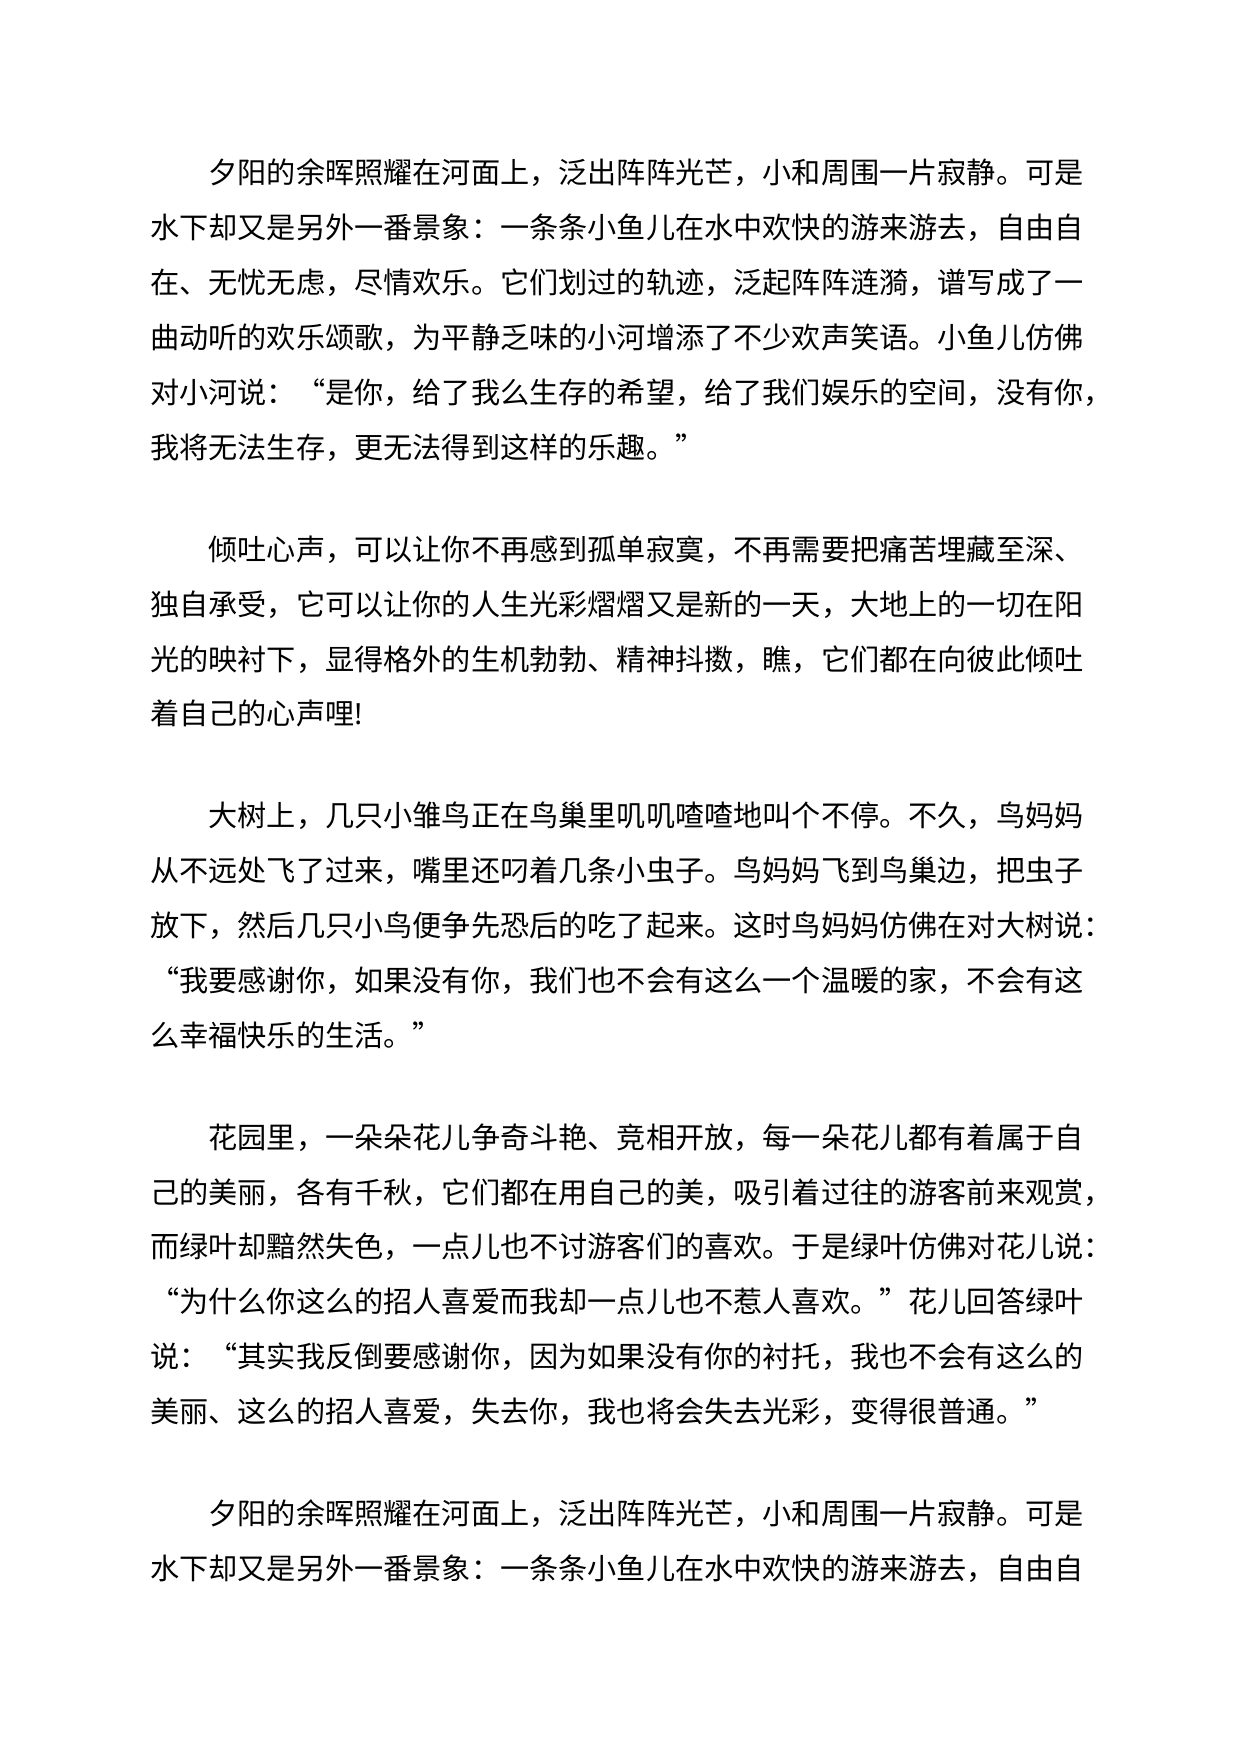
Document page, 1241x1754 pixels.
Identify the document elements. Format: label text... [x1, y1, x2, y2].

text 花园里，一朵朵花儿争奇斗艳、竞相开放，每一朵花儿都有着属于自己的美丽，各有千秋，它们都在用自己的美，吸引着过往的游客前来观赏，而绿叶却黯然失色，一点儿也不讨游客们的喜欢。于是绿叶仿佛对花儿说：“为什么你这么的招人喜爱而我却一点儿也不惹人喜欢。”花儿回答绿叶说：“其实我反倒要感谢你，因为如果没有你的衬托，我也不会有这么的美丽、这么的招人喜爱，失去你，我也将会失去光彩，变得很普通。” [150, 1114, 1090, 1431]
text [150, 1491, 1090, 1588]
text 倾吐心声，可以让你不再感到孤单寂寞，不再需要把痛苦埋藏至深、独自承受，它可以让你的人生光彩熠熠又是新的一天，大地上的一切在阳光的映衬下，显得格外的生机勃勃、精神抖擞，瞧，它们都在向彼此倾吐着自己的心声哩! [150, 526, 1090, 733]
text 大树上，几只小雏鸟正在鸟巢里叽叽喳喳地叫个不停。不久，鸟妈妈从不远处飞了过来，嘴里还叼着几条小虫子。鸟妈妈飞到鸟巢边，把虫子放下，然后几只小鸟便争先恐后的吃了起来。这时鸟妈妈仿佛在对大树说：“我要感谢你，如果没有你，我们也不会有这么一个温暖的家，不会有这么幸福快乐的生活。” [150, 793, 1090, 1055]
